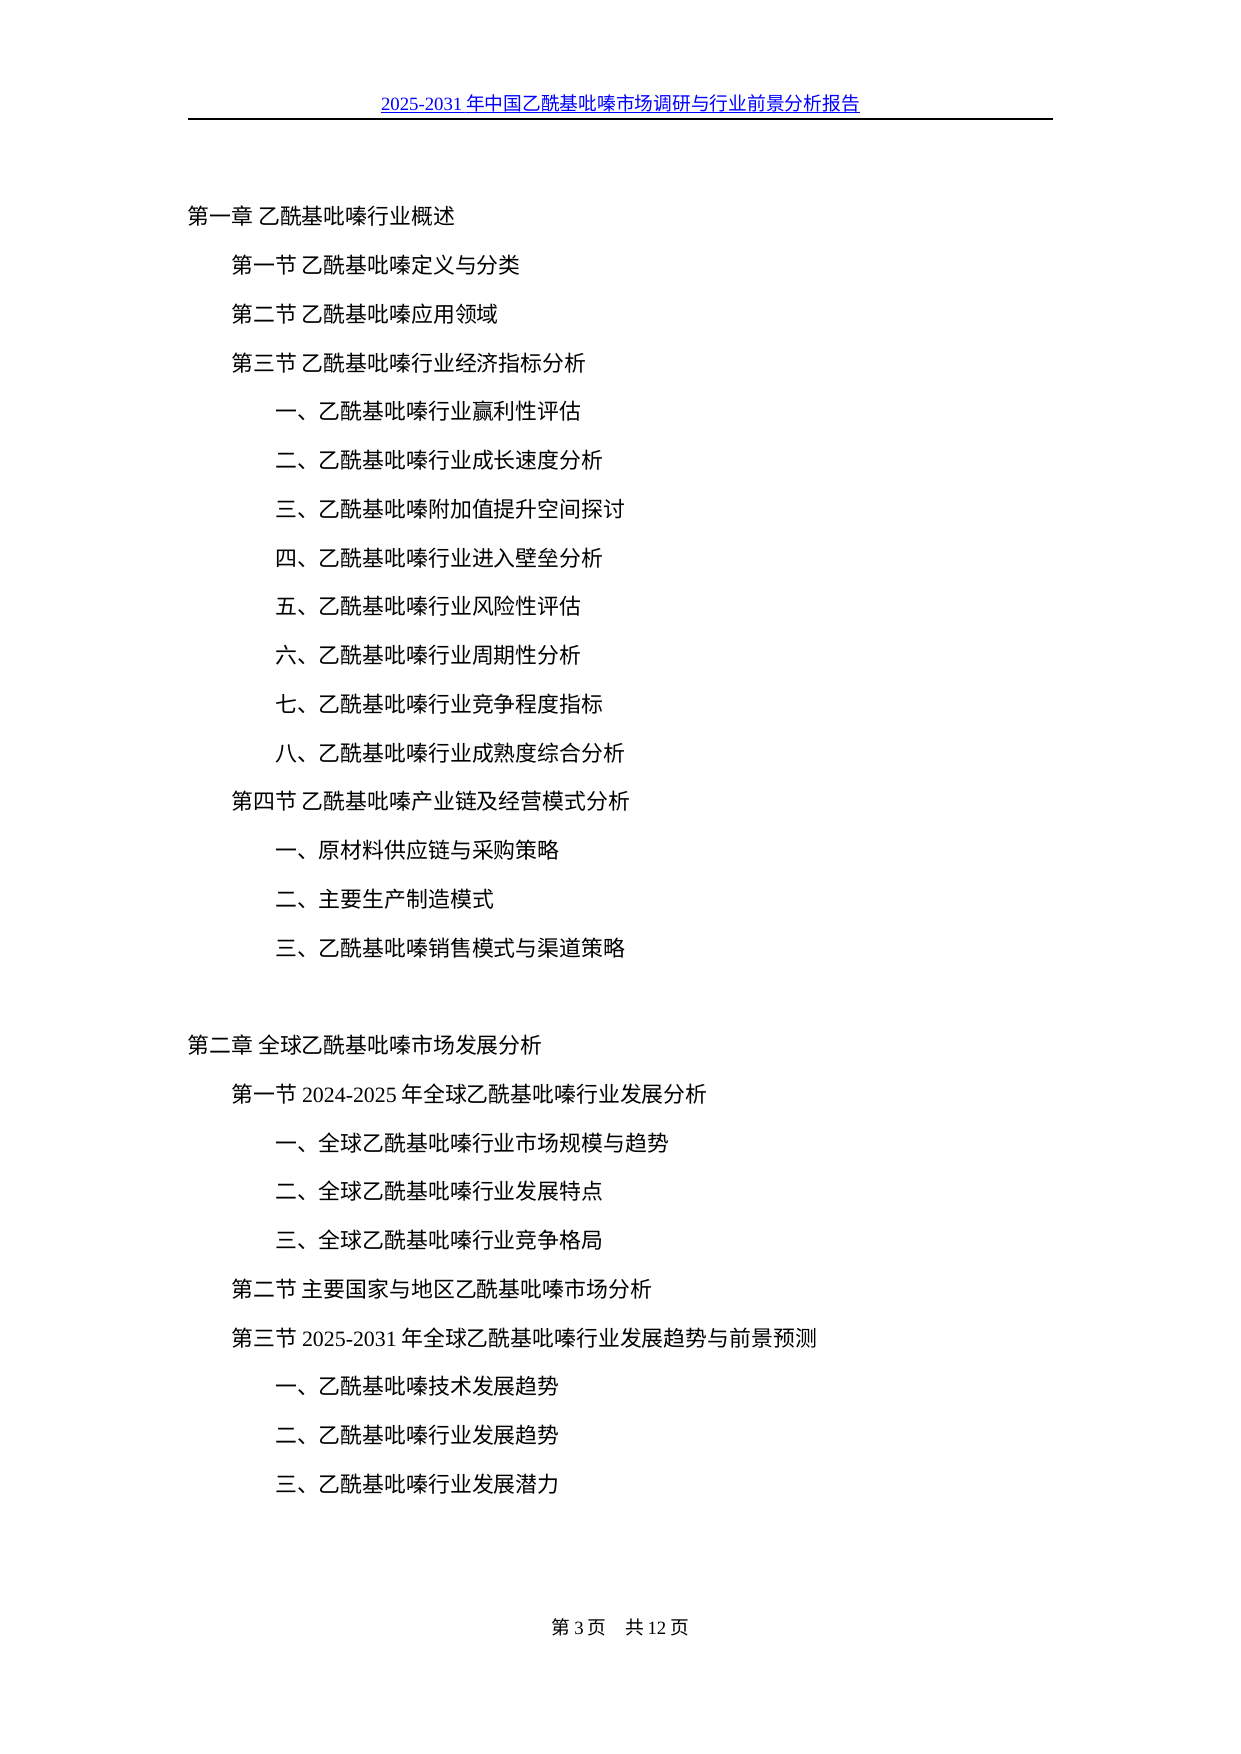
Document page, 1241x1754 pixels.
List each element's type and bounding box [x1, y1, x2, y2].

text [187, 150, 1053, 1499]
